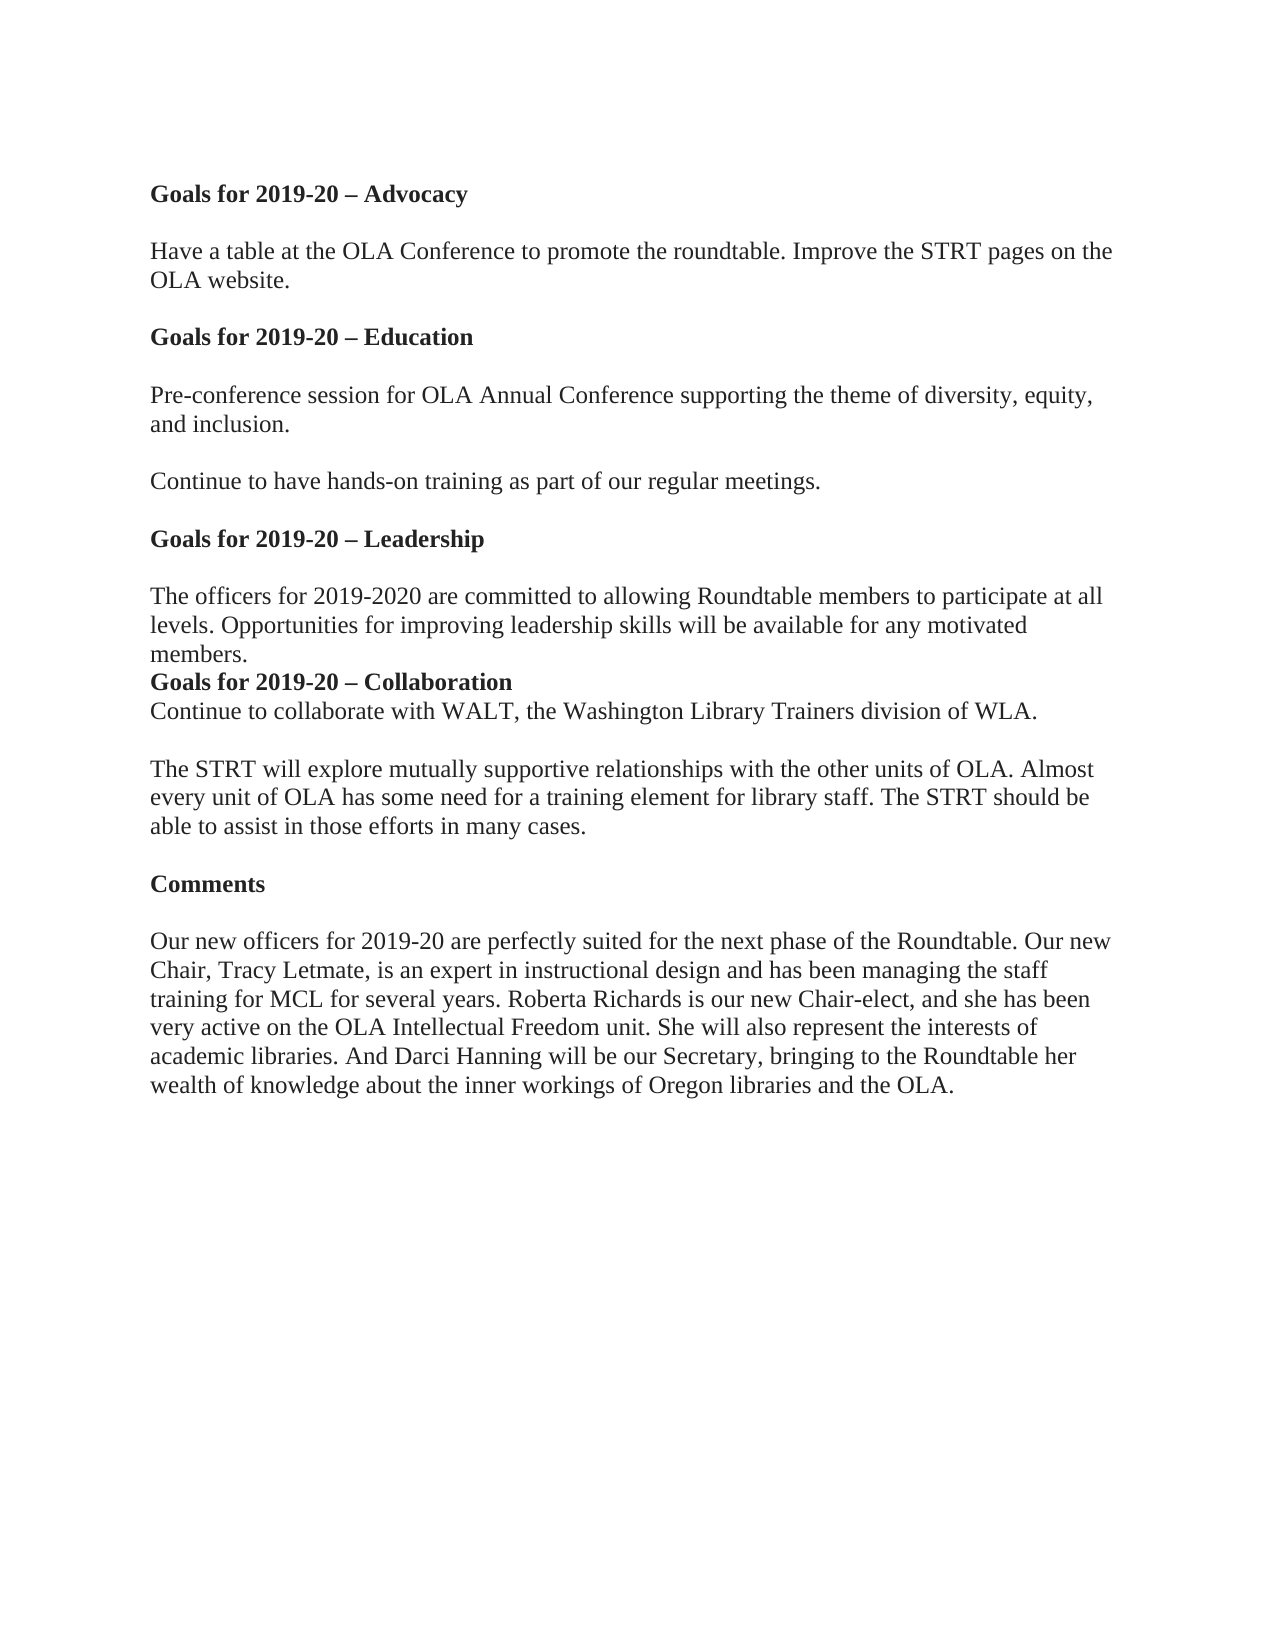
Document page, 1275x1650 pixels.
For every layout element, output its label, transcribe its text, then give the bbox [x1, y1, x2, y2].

text Comments [150, 869, 1125, 897]
text Goals for 2019-20 – Education [150, 322, 1125, 351]
text The officers for 2019-2020 are committed to allowing Roundtable members to participate at all levels. Opportunities for improving leadership skills will be available for any motivated members. [150, 581, 1125, 667]
text Goals for 2019-20 – Collaboration [150, 667, 1125, 696]
text Goals for 2019-20 – Leadership [150, 524, 1125, 552]
text The STRT will explore mutually supportive relationships with the other units of OLA. Almost every unit of OLA has some need for a training element for library staff. The STRT should be able to assist in those efforts in many cases. [150, 754, 1125, 840]
text Have a table at the OLA Conference to promote the roundtable. Improve the STRT pages on the OLA website. [150, 236, 1125, 294]
text Goals for 2019-20 – Advocacy [150, 179, 1125, 207]
text Our new officers for 2019-20 are perfectly suited for the next phase of the Roundtable. Our new Chair, Tracy Letmate, is an expert in instructional design and has been managing the staff training for MCL for several years. Roberta Richards is our new Chair-elect, and she has been very active on the OLA Intellectual Freedom unit. She will also represent the interests of academic libraries. And Darci Hanning will be our Secretary, bringing to the Roundtable her wealth of knowledge about the inner workings of Oregon libraries and the OLA. [150, 926, 1125, 1099]
text Continue to collaborate with WALT, the Washington Library Trainers division of WLA. [150, 696, 1125, 725]
text Pre-conference session for OLA Annual Conference supporting the theme of diversity, equity, and inclusion. [150, 380, 1125, 437]
text Continue to have hands-on training as part of our regular meetings. [150, 466, 1125, 495]
